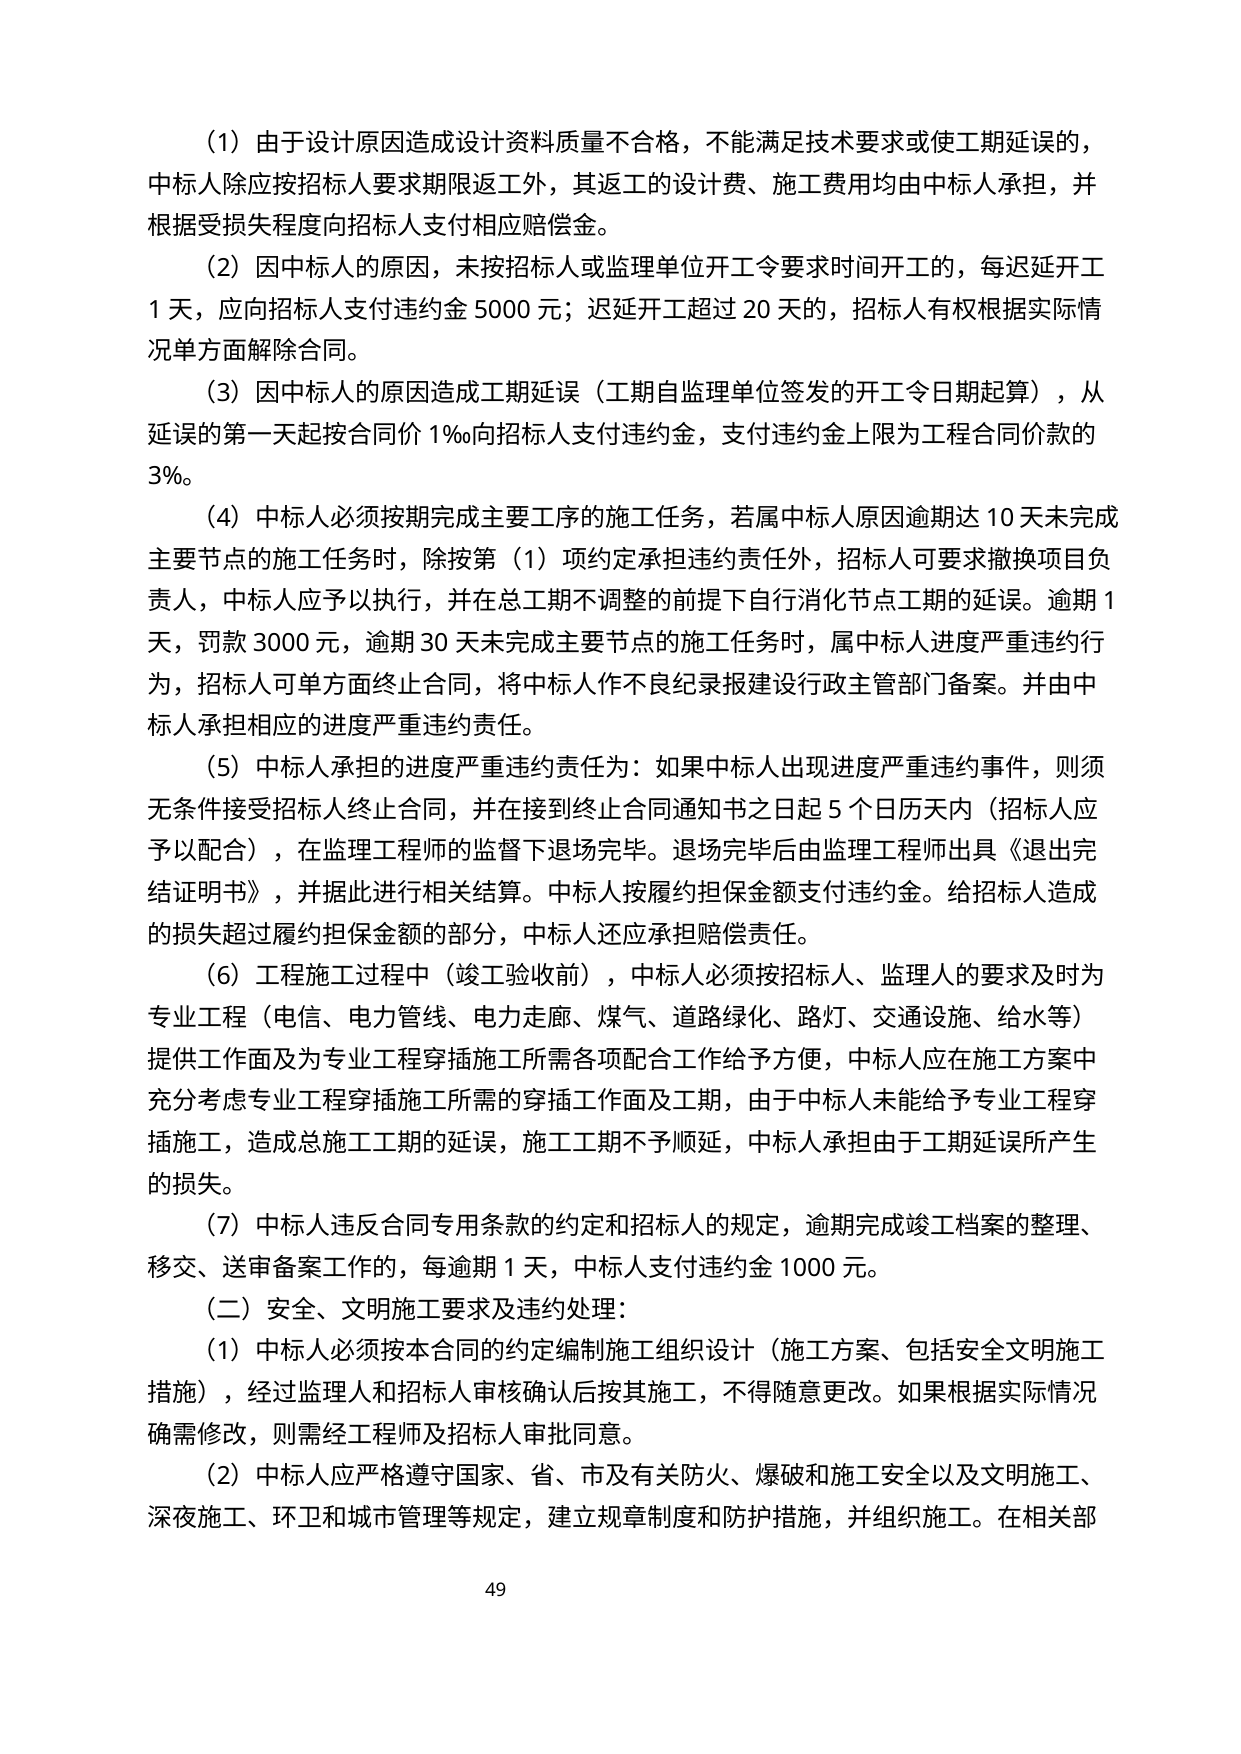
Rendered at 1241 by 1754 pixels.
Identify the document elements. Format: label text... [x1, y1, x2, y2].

text （4）中标人必须按期完成主要工序的施工任务，若属中标人原因逾期达10天未完成主要节点的施工任务时，除按第（1）项约定承担违约责任外，招标人可要求撤换项目负责人，中标人应予以执行，并在总工期不调整的前提下自行消化节点工期的延误。逾期1天，罚款3000元，逾期30 天未完成主要节点的施工任务时，属中标人进度严重违约行为，招标人可单方面终止合同，将中标人作不良纪录报建设行政主管部门备案。并由中标人承担相应的进度严重违约责任。 [148, 493, 1122, 743]
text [148, 1451, 1122, 1535]
text （2）因中标人的原因，未按招标人或监理单位开工令要求时间开工的，每迟延开工1 天，应向招标人支付违约金5000 元；迟延开工超过20 天的，招标人有权根据实际情况单方面解除合同。 [148, 243, 1122, 368]
text （二）安全、文明施工要求及违约处理： [148, 1285, 1122, 1326]
text （1）由于设计原因造成设计资料质量不合格，不能满足技术要求或使工期延误的，中标人除应按招标人要求期限返工外，其返工的设计费、施工费用均由中标人承担，并根据受损失程度向招标人支付相应赔偿金。 [148, 118, 1122, 243]
text （6）工程施工过程中（竣工验收前），中标人必须按招标人、监理人的要求及时为专业工程（电信、电力管线、电力走廊、煤气、道路绿化、路灯、交通设施、给水等）提供工作面及为专业工程穿插施工所需各项配合工作给予方便，中标人应在施工方案中充分考虑专业工程穿插施工所需的穿插工作面及工期，由于中标人未能给予专业工程穿插施工，造成总施工工期的延误，施工工期不予顺延，中标人承担由于工期延误所产生的损失。 [148, 951, 1122, 1201]
text （3）因中标人的原因造成工期延误（工期自监理单位签发的开工令日期起算），从延误的第一天起按合同价1‰向招标人支付违约金，支付违约金上限为工程合同价款的3%。 [148, 368, 1122, 493]
text （7）中标人违反合同专用条款的约定和招标人的规定，逾期完成竣工档案的整理、移交、送审备案工作的，每逾期1 天，中标人支付违约金1000 元。 [148, 1201, 1122, 1285]
text （5）中标人承担的进度严重违约责任为：如果中标人出现进度严重违约事件，则须无条件接受招标人终止合同，并在接到终止合同通知书之日起5 个日历天内（招标人应予以配合），在监理工程师的监督下退场完毕。退场完毕后由监理工程师出具《退出完结证明书》，并据此进行相关结算。中标人按履约担保金额支付违约金。给招标人造成的损失超过履约担保金额的部分，中标人还应承担赔偿责任。 [148, 743, 1122, 951]
text （1）中标人必须按本合同的约定编制施工组织设计（施工方案、包括安全文明施工措施），经过监理人和招标人审核确认后按其施工，不得随意更改。如果根据实际情况确需修改，则需经工程师及招标人审批同意。 [148, 1326, 1122, 1451]
